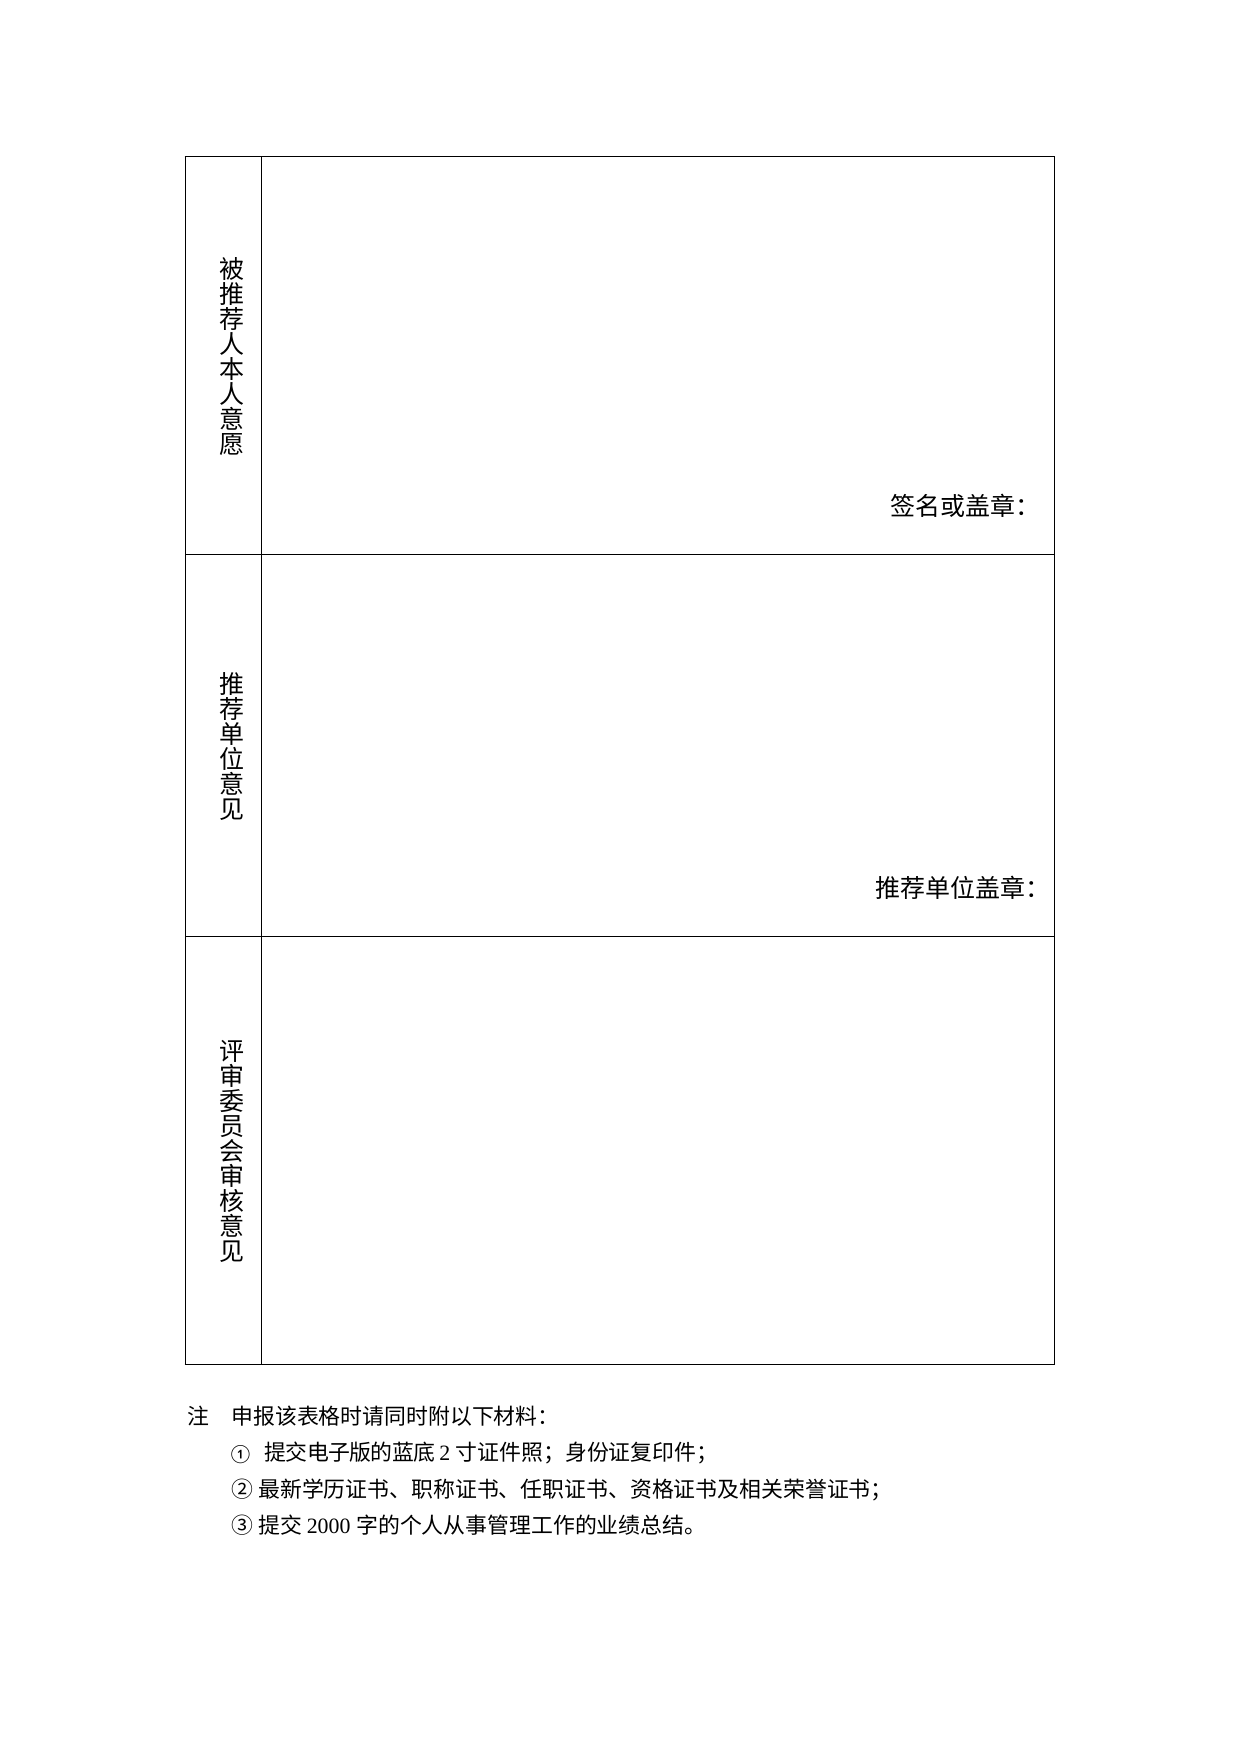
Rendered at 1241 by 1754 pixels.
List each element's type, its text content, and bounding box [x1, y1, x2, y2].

text 注 申报该表格时请同时附以下材料： [187, 1399, 1155, 1431]
text ③ 提交 2000 字的个人从事管理工作的业绩总结。 [231, 1508, 1155, 1539]
table_header 签名或盖章： [262, 157, 1054, 554]
table_cell 评审委员会审核意见 [186, 937, 261, 1363]
table_cell 推荐单位盖章： [262, 555, 1054, 936]
table_cell 推荐单位意见 [186, 555, 261, 936]
table_cell [262, 937, 1054, 1363]
list ① 提交电子版的蓝底 2 寸证件照；身份证复印件； [123, 1435, 1155, 1467]
table_header 被推荐人本人意愿 [186, 157, 261, 554]
text ② 最新学历证书、职称证书、任职证书、资格证书及相关荣誉证书； [231, 1472, 1155, 1503]
